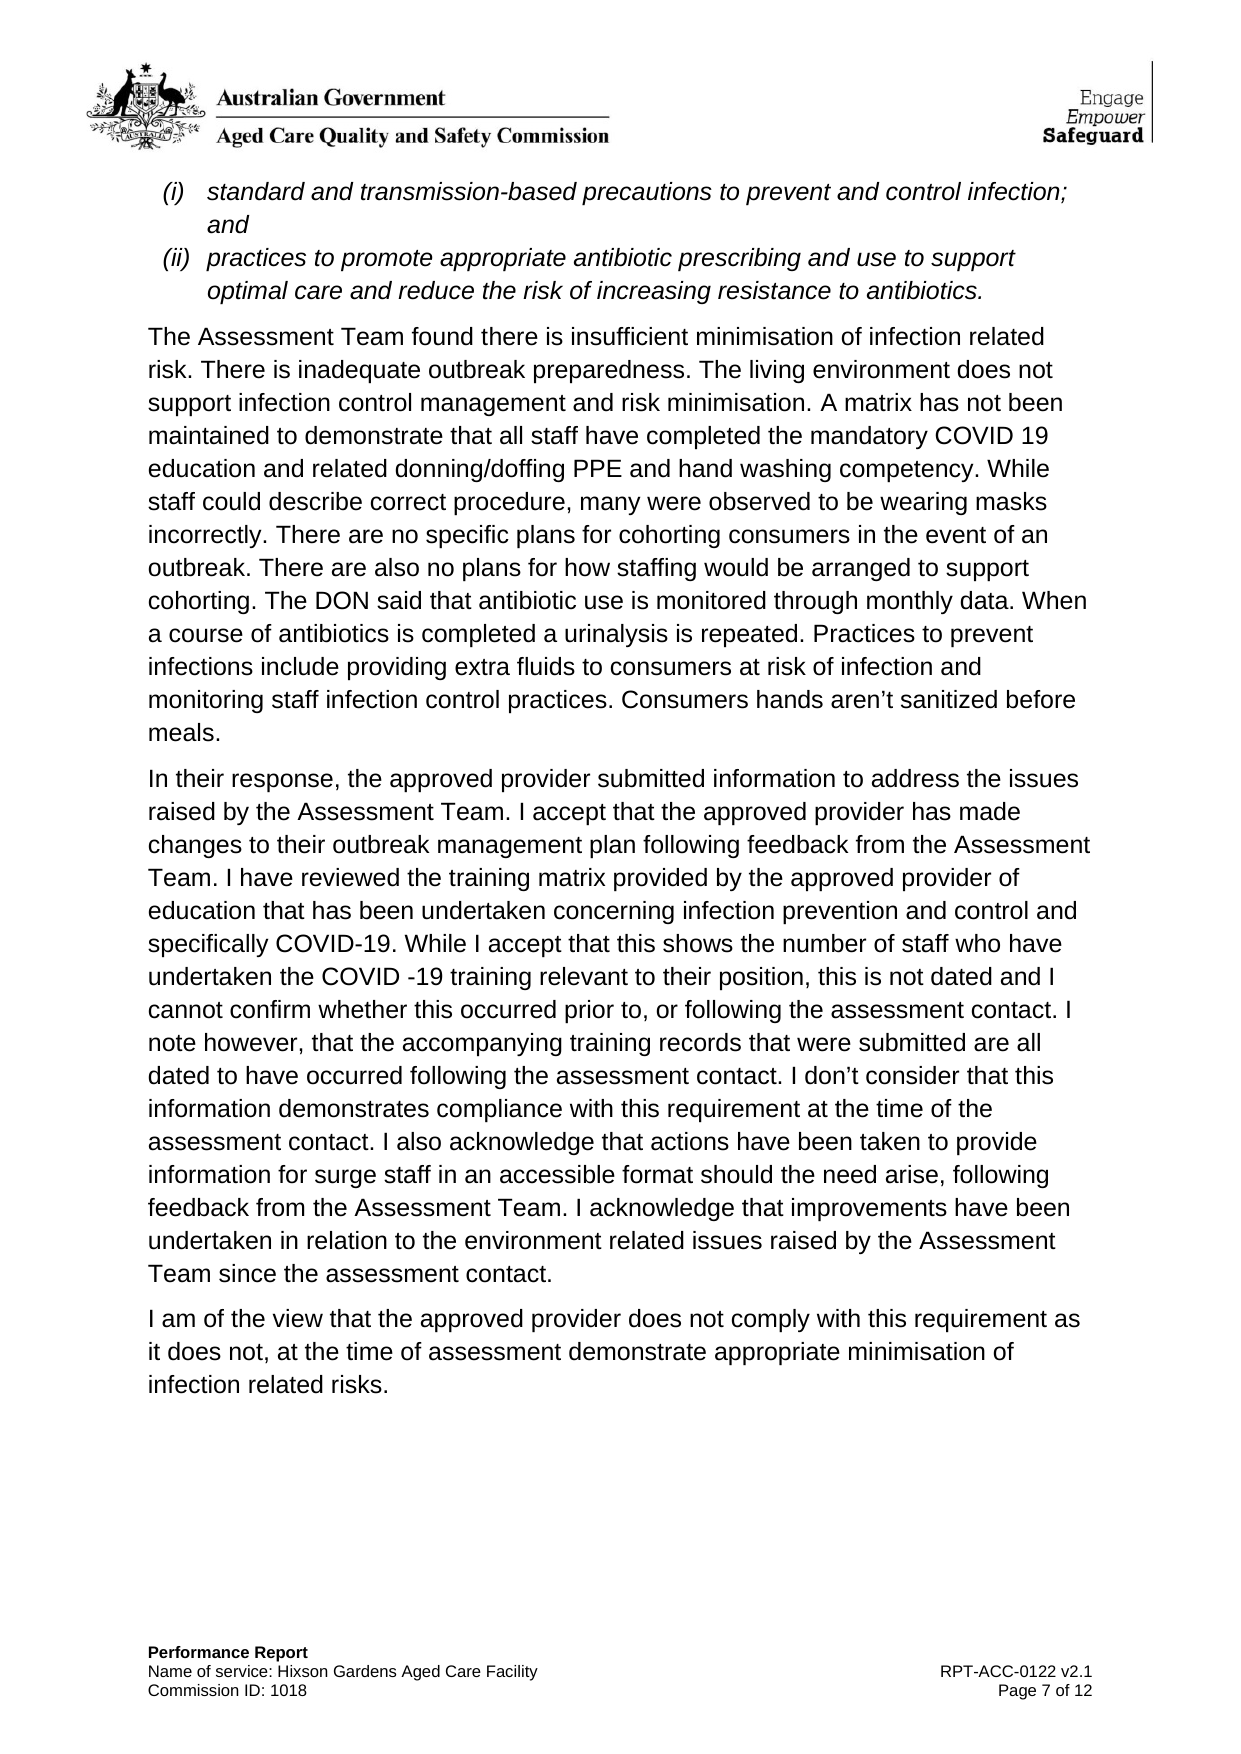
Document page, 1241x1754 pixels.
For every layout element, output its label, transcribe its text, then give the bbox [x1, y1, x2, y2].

text The Assessment Team found there is insufficient minimisation of infection related risk. There is inadequate outbreak preparedness. The living environment does not support infection control management and risk minimisation. A matrix has not been maintained to demonstrate that all staff have completed the mandatory COVID 19 education and related donning/doffing PPE and hand washing competency. While staff could describe correct procedure, many were observed to be wearing masks incorrectly. There are no specific plans for cohorting consumers in the event of an outbreak. There are also no plans for how staffing would be arranged to support cohorting. The DON said that antibiotic use is monitored through monthly data. When a course of antibiotics is completed a urinalysis is repeated. Practices to prevent infections include providing extra fluids to consumers at risk of infection and monitoring staff infection control practices. Consumers hands aren’t sanitized before meals. [148, 322, 1092, 747]
list practices to promote appropriate antibiotic prescribing and use to support optimal care and reduce the risk of increasing resistance to antibiotics. [162, 243, 1092, 305]
picture [0, 1, 1241, 171]
list standard and transmission-based precautions to prevent and control infection; and [162, 177, 1092, 239]
text In their response, the approved provider submitted information to address the issues raised by the Assessment Team. I accept that the approved provider has made changes to their outbreak management plan following feedback from the Assessment Team. I have reviewed the training matrix provided by the approved provider of education that has been undertaken concerning infection prevention and control and specifically COVID-19. While I accept that this shows the number of staff who have undertaken the COVID -19 training relevant to their position, this is not dated and I cannot confirm whether this occurred prior to, or following the assessment contact. I note however, that the accompanying training records that were submitted are all dated to have occurred following the assessment contact. I don’t consider that this information demonstrates compliance with this requirement at the time of the assessment contact. I also acknowledge that actions have been taken to provide information for surge staff in an accessible format should the need arise, following feedback from the Assessment Team. I acknowledge that improvements have been undertaken in relation to the environment related issues raised by the Assessment Team since the assessment contact. [148, 763, 1092, 1288]
text I am of the view that the approved provider does not comply with this requirement as it does not, at the time of assessment demonstrate appropriate minimisation of infection related risks. [148, 1304, 1092, 1399]
